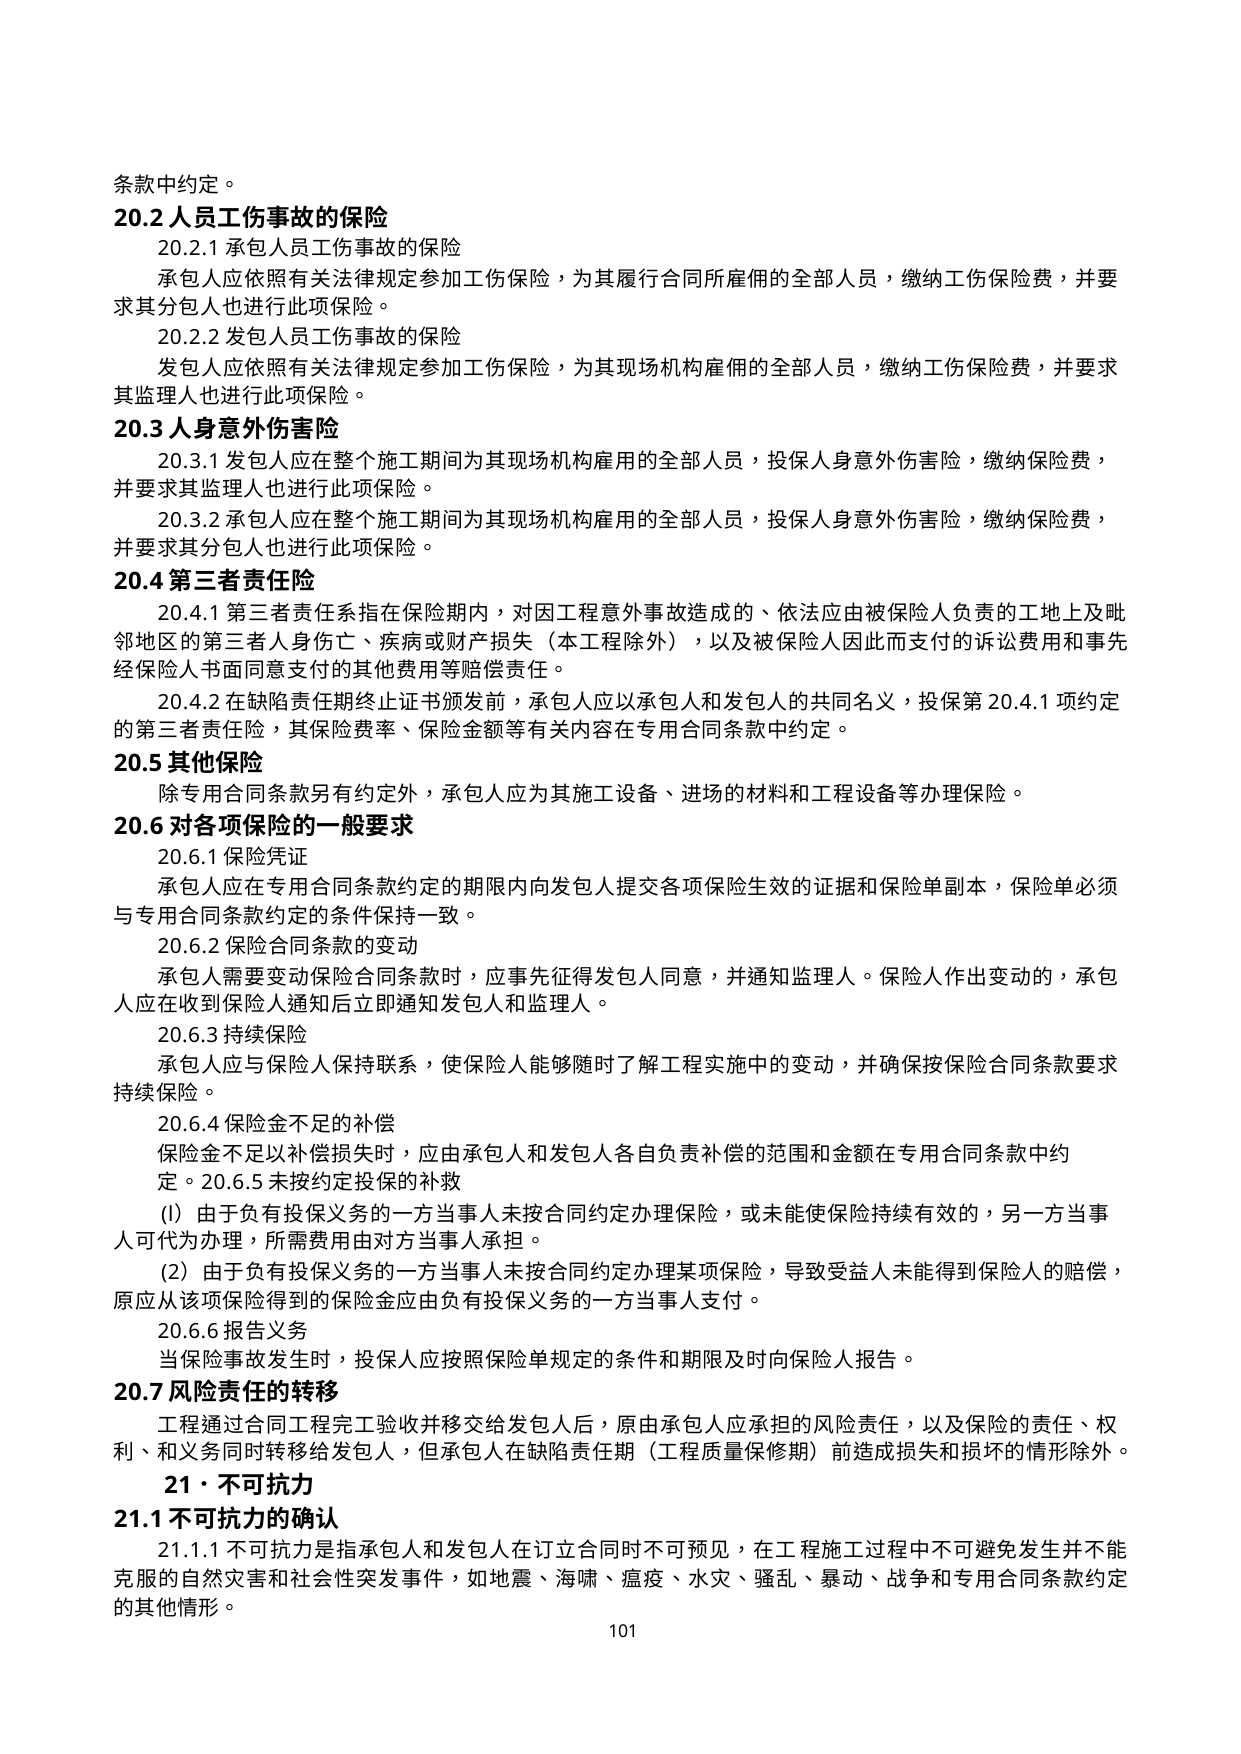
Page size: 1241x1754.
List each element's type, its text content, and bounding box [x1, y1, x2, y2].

text 20.6.2保险合同条款的变动 [157, 932, 1135, 959]
text 20.3人身意外伤害险 [114, 413, 1135, 443]
text 21．不可抗力 [164, 1469, 1135, 1500]
text 承包人应在专用合同条款约定的期限内向发包人提交各项保险生效的证据和保险单副本，保险单必须与专用合同条款约定的条件保持一致。 [114, 872, 1119, 929]
text 条款中约定。 [113, 171, 1135, 198]
text 21.1.1不可抗力是指承包人和发包人在订立合同时不可预见，在工程施工过程中不可避免发生并不能克服的自然灾害和社会性突发事件，如地震、海啸、瘟疫、水灾、骚乱、暴动、战争和专用合同条款约定的其他情形。 [114, 1536, 1128, 1621]
text 承包人应依照有关法律规定参加工伤保险，为其履行合同所雇佣的全部人员，缴纳工伤保险费，并要求其分包人也进行此项保险。 [113, 264, 1119, 321]
text 承包人应与保险人保持联系，使保险人能够随时了解工程实施中的变动，并确保按保险合同条款要求持续保险。 [113, 1050, 1119, 1107]
text 20.3.1发包人应在整个施工期间为其现场机构雇用的全部人员，投保人身意外伤害险，缴纳保险费，并要求其监理人也进行此项保险。 [114, 446, 1124, 503]
text 20.5其他保险 [114, 746, 1135, 777]
text 发包人应依照有关法律规定参加工伤保险，为其现场机构雇佣的全部人员，缴纳工伤保险费，并要求其监理人也进行此项保险。 [113, 353, 1119, 410]
text 20.4第三者责任险 [114, 565, 1135, 596]
text 当保险事故发生时，投保人应按照保险单规定的条件和期限及时向保险人报告。 [158, 1346, 1135, 1373]
text 20.6对各项保险的一般要求 [114, 809, 1135, 841]
text 工程通过合同工程完工验收并移交给发包人后，原由承包人应承担的风险责任，以及保险的责任、权利、和义务同时转移给发包人，但承包人在缺陷责任期（工程质量保修期）前造成损失和损坏的情形除外。 [113, 1409, 1135, 1466]
text (2）由于负有投保义务的一方当事人未按合同约定办理某项保险，导致受益人未能得到保险人的赔偿，原应从该项保险得到的保险金应由负有投保义务的一方当事人支付。 [114, 1257, 1133, 1314]
text 21.1不可抗力的确认 [114, 1503, 1135, 1533]
text (l）由于负有投保义务的一方当事人未按合同约定办理保险，或未能使保险持续有效的，另一方当事人可代为办理，所需费用由对方当事人承担。 [113, 1198, 1119, 1255]
text 除专用合同条款另有约定外，承包人应为其施工设备、进场的材料和工程设备等办理保险。 [158, 780, 1135, 806]
text 20.4.2在缺陷责任期终止证书颁发前，承包人应以承包人和发包人的共同名义，投保第20.4.1项约定的第三者责任险，其保险费率、保险金额等有关内容在专用合同条款中约定。 [114, 687, 1124, 743]
text 20.4.1第三者责任系指在保险期内，对因工程意外事故造成的、依法应由被保险人负责的工地上及毗邻地区的第三者人身伤亡、疾病或财产损失（本工程除外），以及被保险人因此而支付的诉讼费用和事先经保险人书面同意支付的其他费用等赔偿责任。 [113, 598, 1128, 684]
text 20.6.3持续保险 [157, 1021, 1135, 1048]
text 20.3.2承包人应在整个施工期间为其现场机构雇用的全部人员，投保人身意外伤害险，缴纳保险费，并要求其分包人也进行此项保险。 [114, 505, 1124, 562]
text 20.7风险责任的转移 [114, 1376, 1135, 1407]
text 20.2.2发包人员工伤事故的保险 [157, 323, 1135, 350]
text 20.2.1承包人员工伤事故的保险 [157, 234, 1135, 261]
text 20.6.1保险凭证 [157, 843, 1135, 870]
text 20.2人员工伤事故的保险 [114, 201, 1135, 232]
text 保险金不足以补偿损失时，应由承包人和发包人各自负责补偿的范围和金额在专用合同条款中约定。20.6.5未按约定投保的补救 [157, 1139, 1116, 1196]
text 20.6.4保险金不足的补偿 [157, 1109, 1135, 1136]
text 20.6.6报告义务 [157, 1317, 1135, 1343]
text 承包人需要变动保险合同条款时，应事先征得发包人同意，并通知监理人。保险人作出变动的，承包人应在收到保险人通知后立即通知发包人和监理人。 [113, 962, 1119, 1018]
